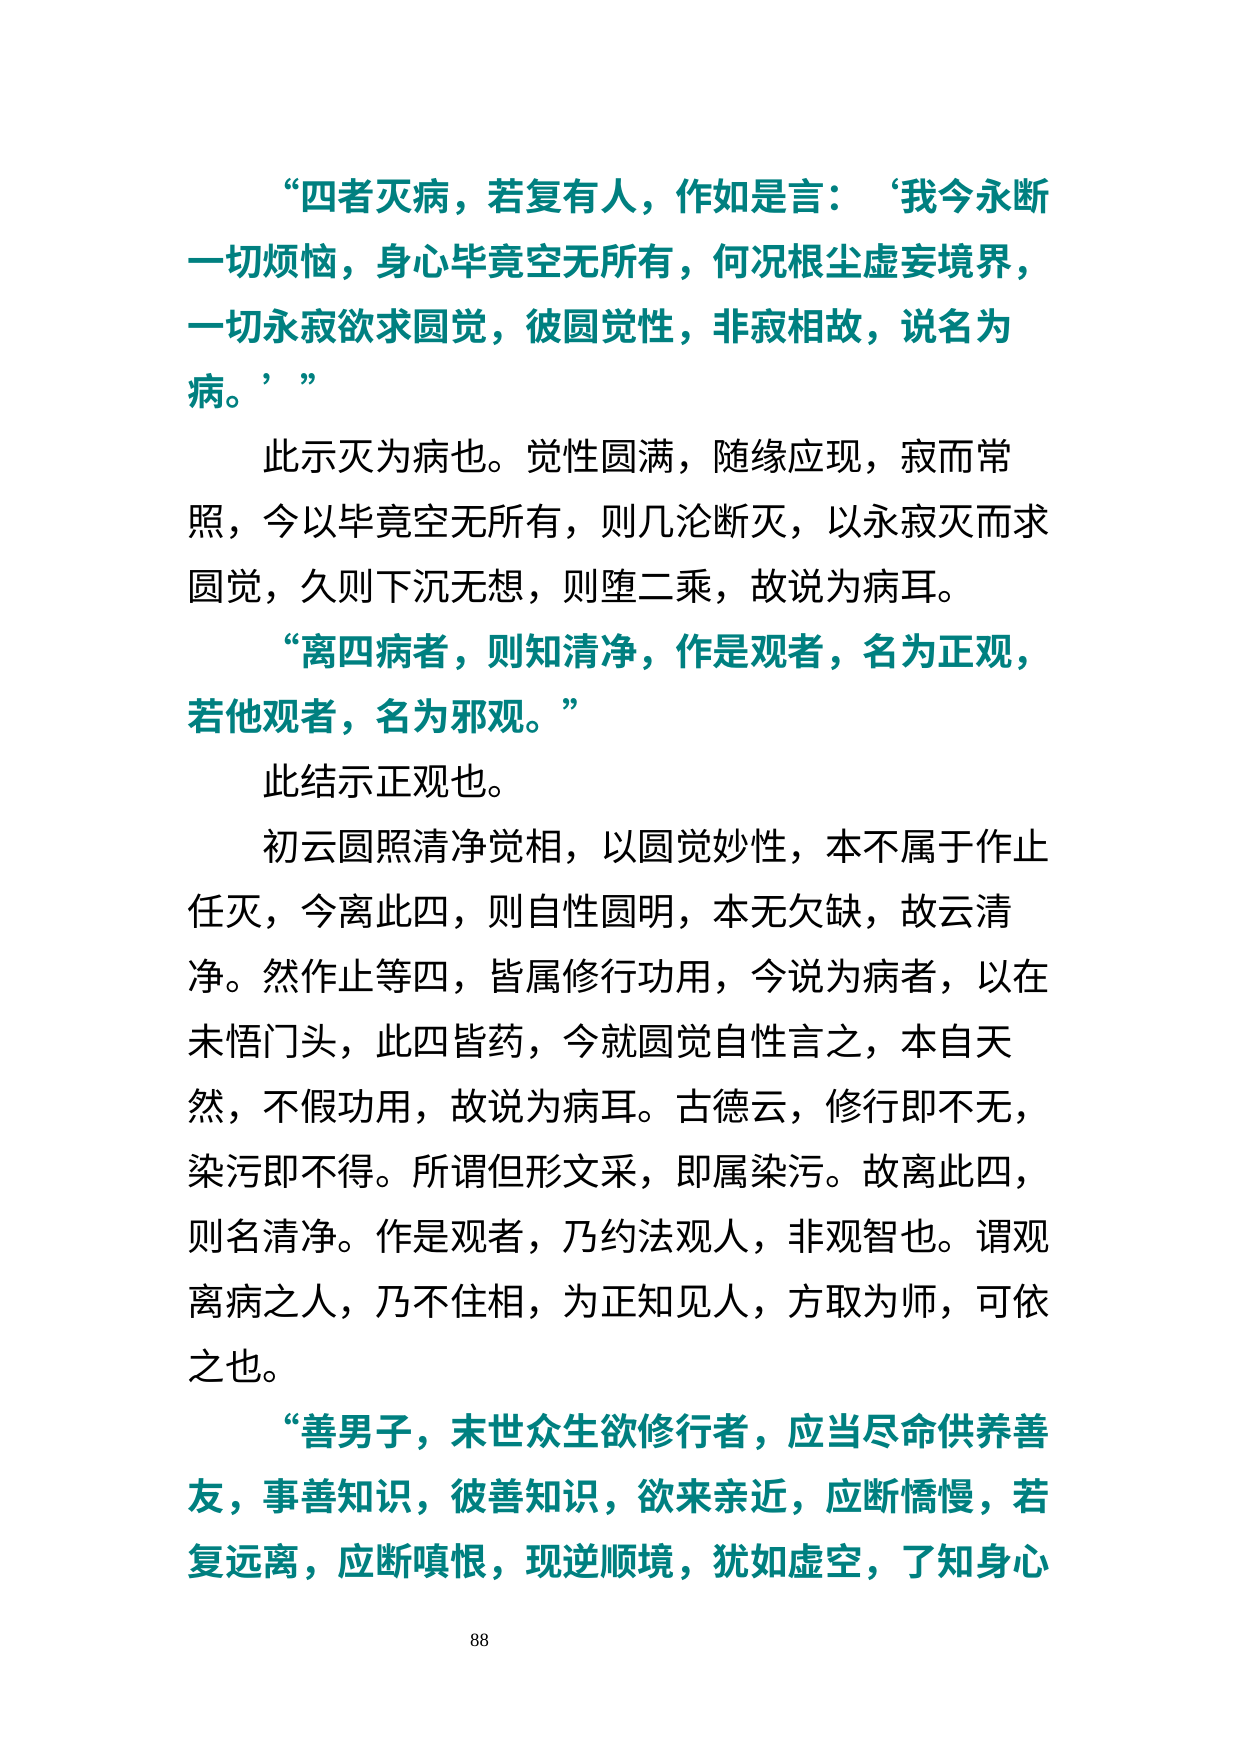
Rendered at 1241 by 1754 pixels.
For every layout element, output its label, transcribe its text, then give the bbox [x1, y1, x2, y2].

text “四者灭病，若复有人，作如是言：‘我今永断一切烦恼，身心毕竟空无所有，何况根尘虚妄境界，一切永寂欲求圆觉，彼圆觉性，非寂相故，说名为病。’” [187, 162, 1053, 422]
text 此示灭为病也。觉性圆满，随缘应现，寂而常照，今以毕竟空无所有，则几沦断灭，以永寂灭而求圆觉，久则下沉无想，则堕二乘，故说为病耳。 [187, 422, 1053, 617]
text 初云圆照清净觉相，以圆觉妙性，本不属于作止任灭，今离此四，则自性圆明，本无欠缺，故云清净。然作止等四，皆属修行功用，今说为病者，以在未悟门头，此四皆药，今就圆觉自性言之，本自天然，不假功用，故说为病耳。古德云，修行即不无，染污即不得。所谓但形文采，即属染污。故离此四，则名清净。作是观者，乃约法观人，非观智也。谓观离病之人，乃不住相，为正知见人，方取为师，可依之也。 [187, 812, 1053, 1397]
text “离四病者，则知清净，作是观者，名为正观，若他观者，名为邪观。” [187, 617, 1053, 747]
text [187, 1397, 1053, 1592]
text 此结示正观也。 [187, 747, 1053, 812]
